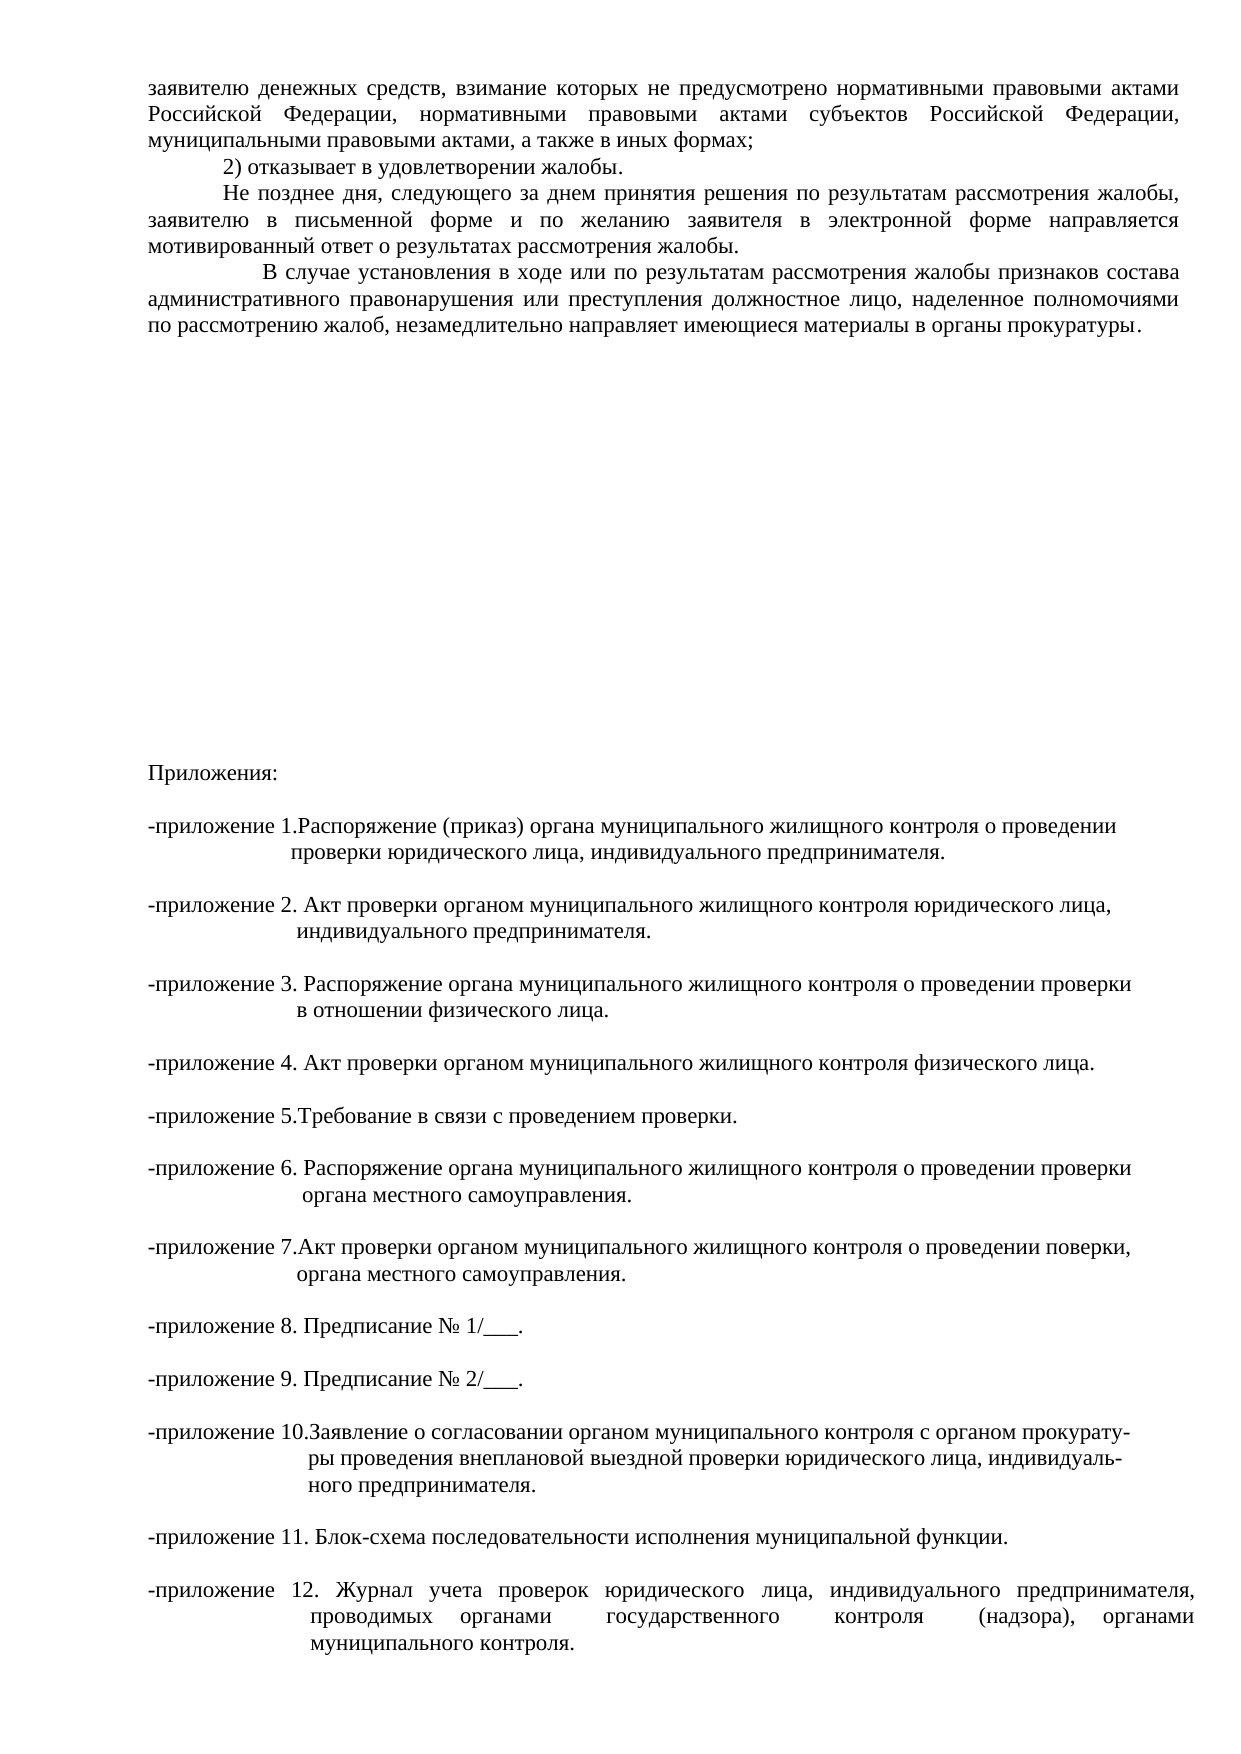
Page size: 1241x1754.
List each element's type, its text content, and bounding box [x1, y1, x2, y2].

text Приложения: [148, 759, 1181, 785]
text -приложение 10.Заявление о согласовании органом муниципального контроля с органом прокурату- [148, 1418, 1211, 1444]
text индивидуального предпринимателя. [148, 917, 1181, 943]
text Не позднее дня, следующего за днем принятия решения по результатам рассмотрения жалобы, заявителю в письменной форме и по желанию заявителя в электронной форме направляется мотивированный ответ о результатах рассмотрения жалобы. [148, 179, 1181, 258]
text органа местного самоуправления. [148, 1181, 1181, 1207]
text -приложение 8. Предписание № 1/___. [148, 1312, 1181, 1339]
text -приложение 7.Акт проверки органом муниципального жилищного контроля о проведении поверки, [148, 1233, 1196, 1260]
text ного предпринимателя. [148, 1471, 1211, 1497]
text -приложение 4. Акт проверки органом муниципального жилищного контроля физического лица. [148, 1049, 1181, 1075]
text -приложение 6. Распоряжение органа муниципального жилищного контроля о проведении проверки [148, 1154, 1196, 1181]
text -приложение 5.Требование в связи с проведением проверки. [148, 1102, 1181, 1128]
text 2) отказывает в удовлетворении жалобы. [148, 153, 1181, 179]
text -приложение 1.Распоряжение (приказ) органа муниципального жилищного контроля о проведении [148, 812, 1196, 838]
text -приложение 9. Предписание № 2/___. [148, 1365, 1181, 1392]
text ры проведения внеплановой выездной проверки юридического лица, индивидуаль- [148, 1444, 1211, 1471]
text -приложение 3. Распоряжение органа муниципального жилищного контроля о проведении проверки [148, 970, 1211, 996]
text -приложение 11. Блок-схема последовательности исполнения муниципальной функции. [148, 1523, 1181, 1550]
text органа местного самоуправления. [148, 1260, 1196, 1286]
text в отношении физического лица. [148, 996, 1181, 1023]
text проверки юридического лица, индивидуального предпринимателя. [148, 838, 1181, 864]
text В случае установления в ходе или по результатам рассмотрения жалобы признаков состава административного правонарушения или преступления должностное лицо, наделенное полномочиями по рассмотрению жалоб, незамедлительно направляет имеющиеся материалы в органы прокуратуры. [148, 258, 1181, 337]
text -приложение 2. Акт проверки органом муниципального жилищного контроля юридического лица, [148, 891, 1181, 917]
text -приложение 12. Журнал учета проверок юридического лица, индивидуального предпринимателя, проводимых органами государственного контроля (надзора), органами муниципального контроля. [148, 1576, 1196, 1655]
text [148, 74, 1181, 153]
